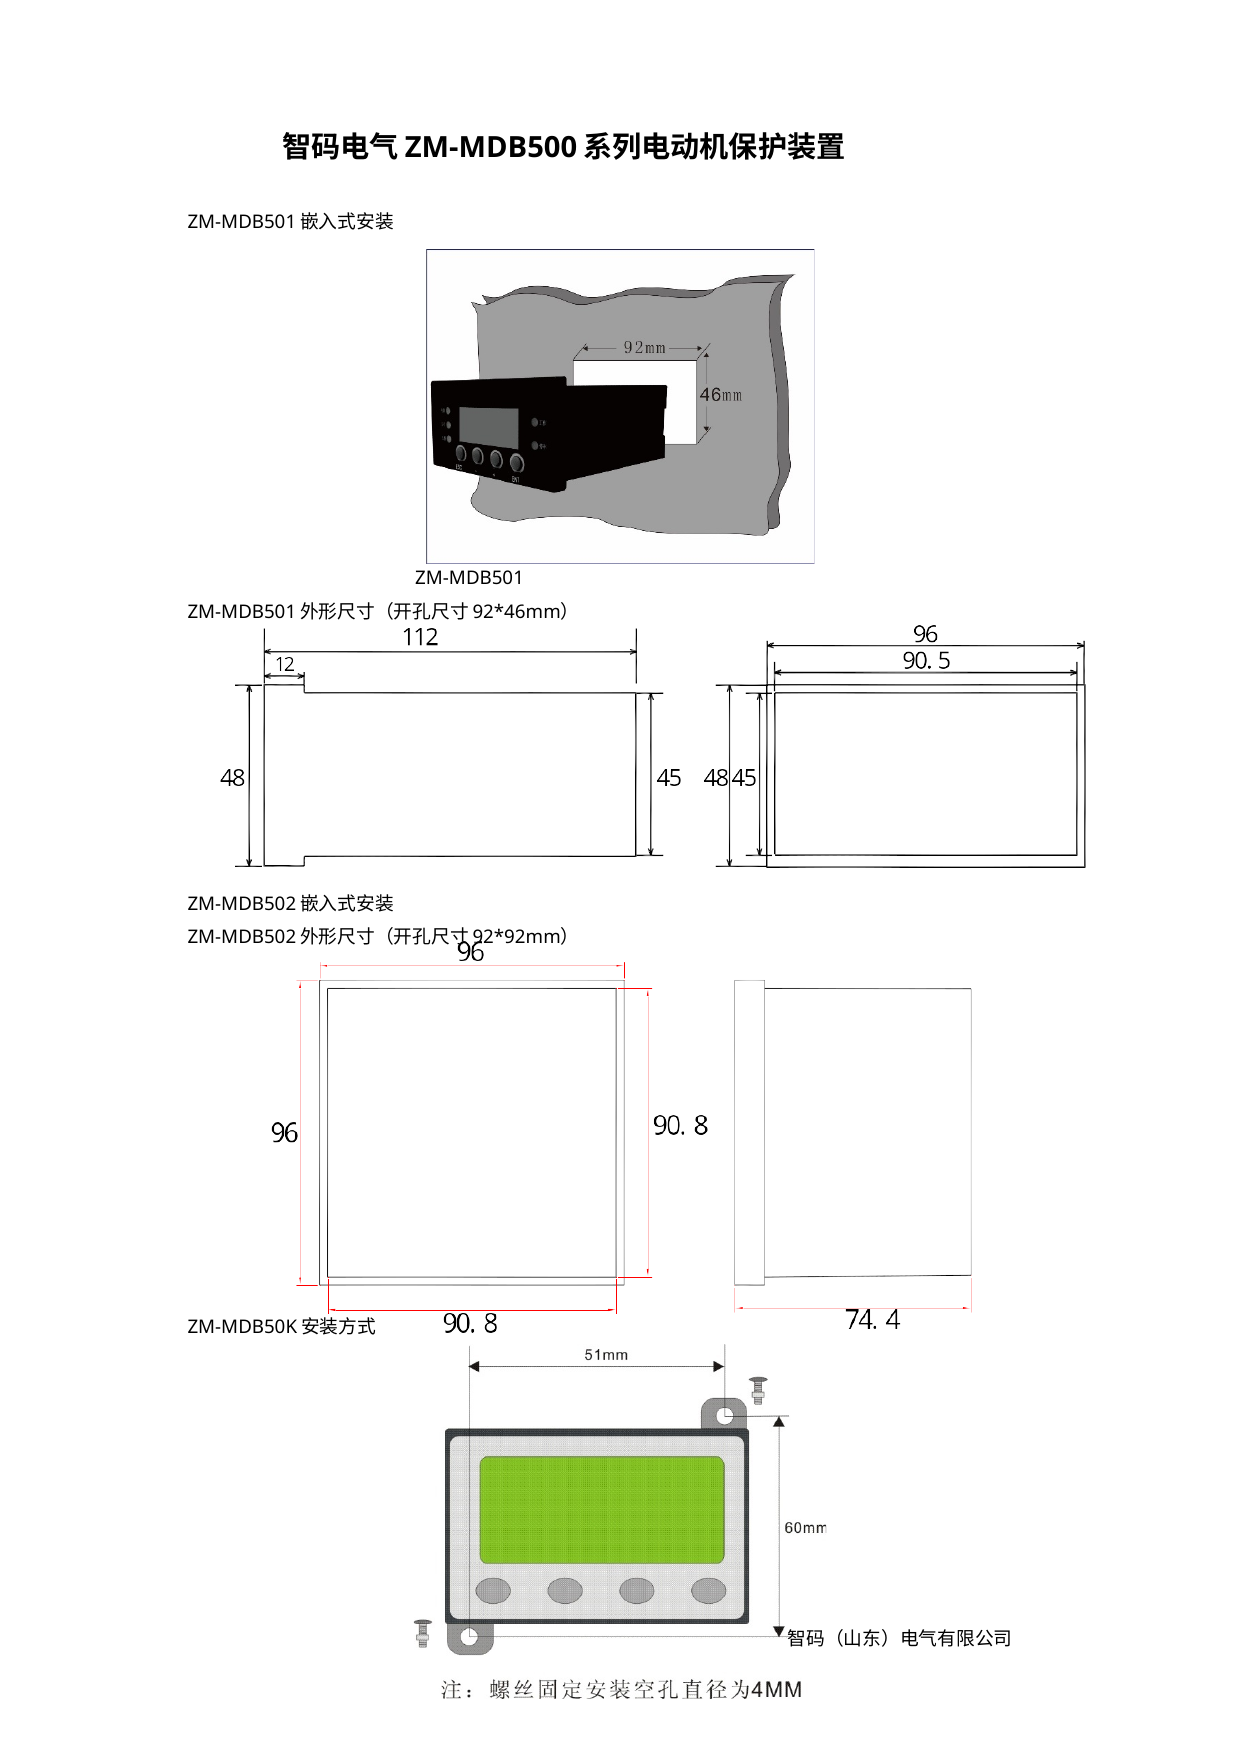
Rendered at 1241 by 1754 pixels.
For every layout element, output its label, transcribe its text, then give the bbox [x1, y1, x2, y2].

text ZM-MDB501嵌入式安装 [187, 204, 1053, 236]
text ZM-MDB502嵌入式安装 [187, 886, 1053, 919]
text ZM-MDB502外形尺寸（开孔尺寸92*92mm） [187, 919, 1053, 951]
text ZM-MDB50K安装方式 [187, 1309, 1053, 1341]
text ZM-MDB501 [187, 561, 1053, 594]
picture [426, 249, 815, 564]
picture [413, 1344, 827, 1699]
text ZM-MDB501外形尺寸（开孔尺寸92*46mm） [187, 594, 1053, 626]
